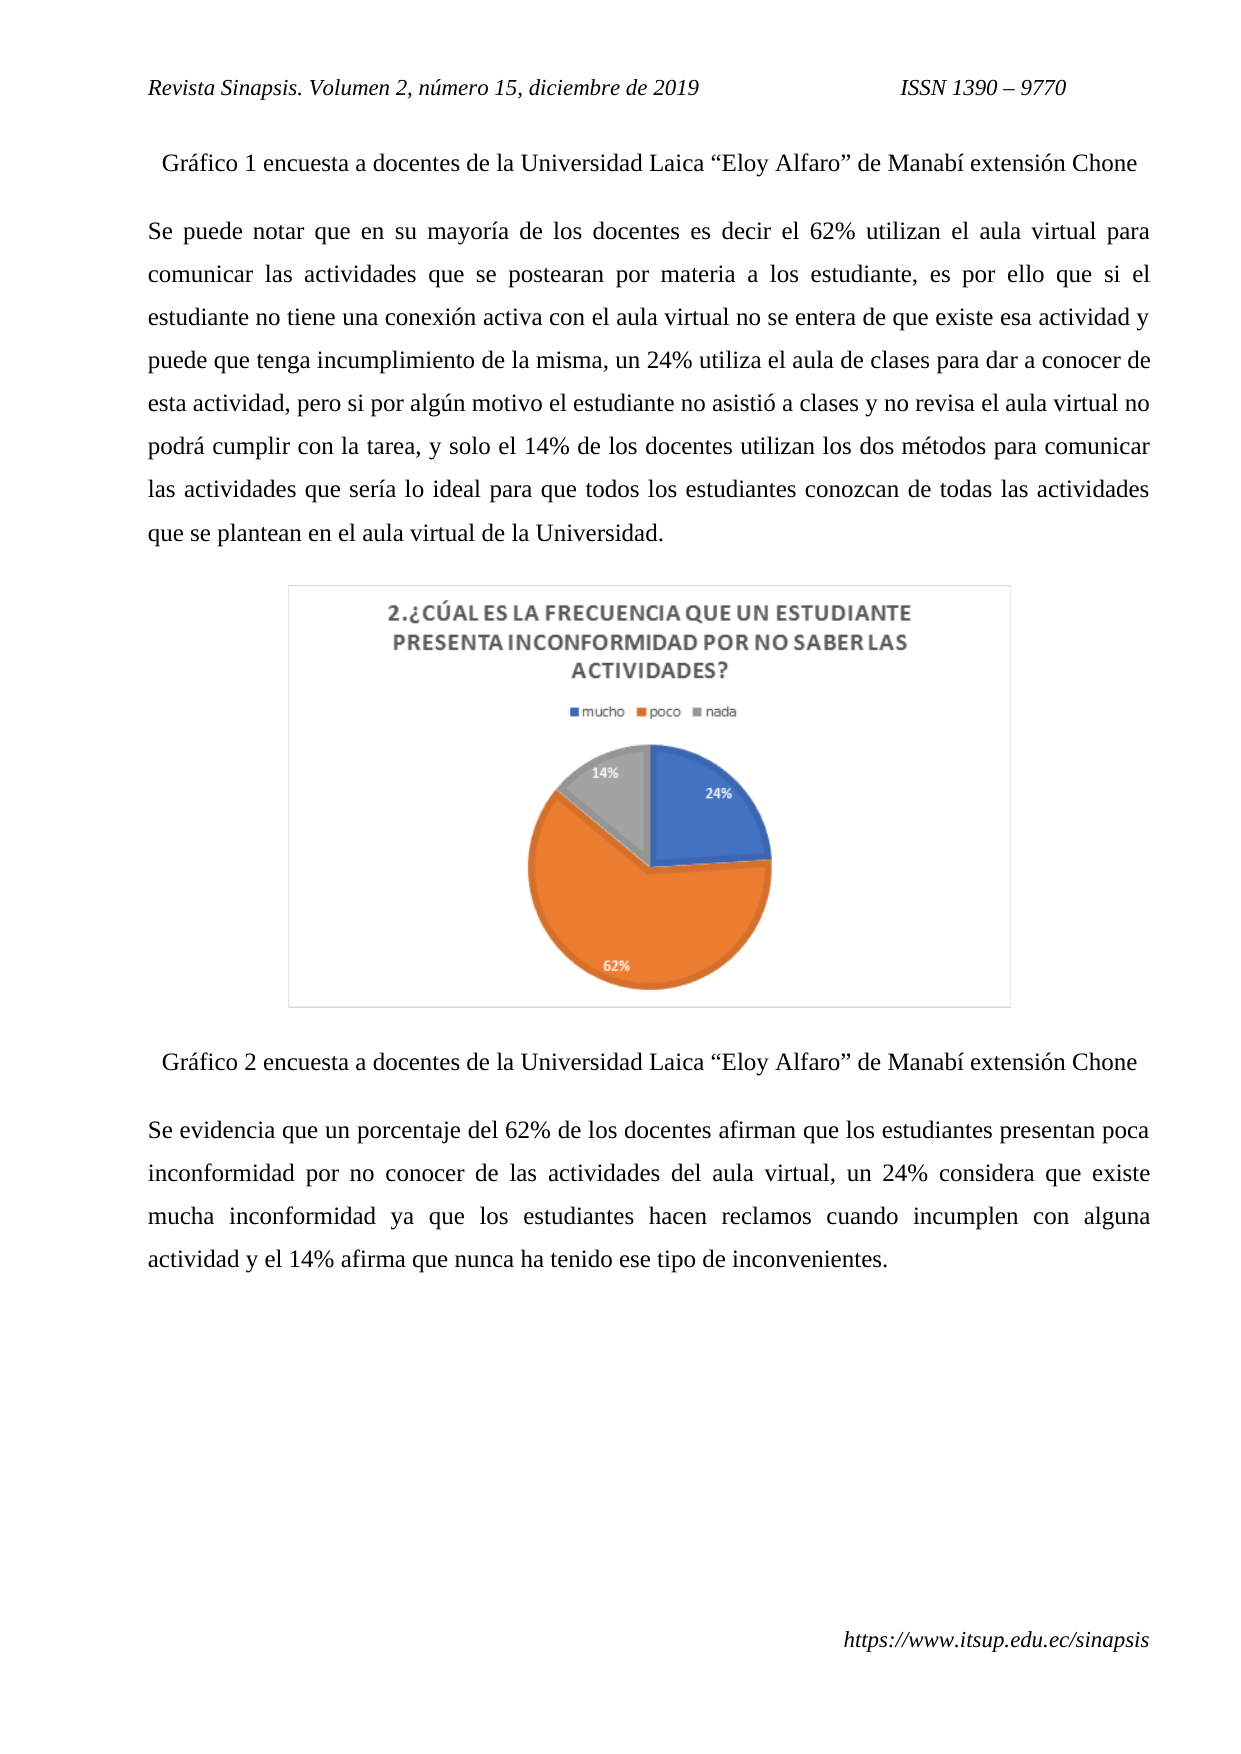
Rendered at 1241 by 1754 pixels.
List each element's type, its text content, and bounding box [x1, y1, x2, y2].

text Gráfico 2 encuesta a docentes de la Universidad Laica “Eloy Alfaro” de Manabí extensión Chone [148, 1047, 1152, 1075]
text Se puede notar que en su mayoría de los docentes es decir el 62% utilizan el aula virtual para comunicar las actividades que se postearan por materia a los estudiante, es por ello que si el estudiante no tiene una conexión activa con el aula virtual no se entera de que existe esa actividad y puede que tenga incumplimiento de la misma, un 24% utiliza el aula de clases para dar a conocer de esta actividad, pero si por algún motivo el estudiante no asistió a clases y no revisa el aula virtual no podrá cumplir con la tarea, y solo el 14% de los docentes utilizan los dos métodos para comunicar las actividades que sería lo ideal para que todos los estudiantes conozcan de todas las actividades que se plantean en el aula virtual de la Universidad. [148, 216, 1152, 546]
picture [288, 585, 1012, 1008]
text Se evidencia que un porcentaje del 62% de los docentes afirman que los estudiantes presentan poca inconformidad por no conocer de las actividades del aula virtual, un 24% considera que existe mucha inconformidad ya que los estudiantes hacen reclamos cuando incumplen con alguna actividad y el 14% afirma que nunca ha tenido ese tipo de inconvenientes. [148, 1115, 1152, 1273]
text Gráfico 1 encuesta a docentes de la Universidad Laica “Eloy Alfaro” de Manabí extensión Chone [148, 148, 1152, 176]
